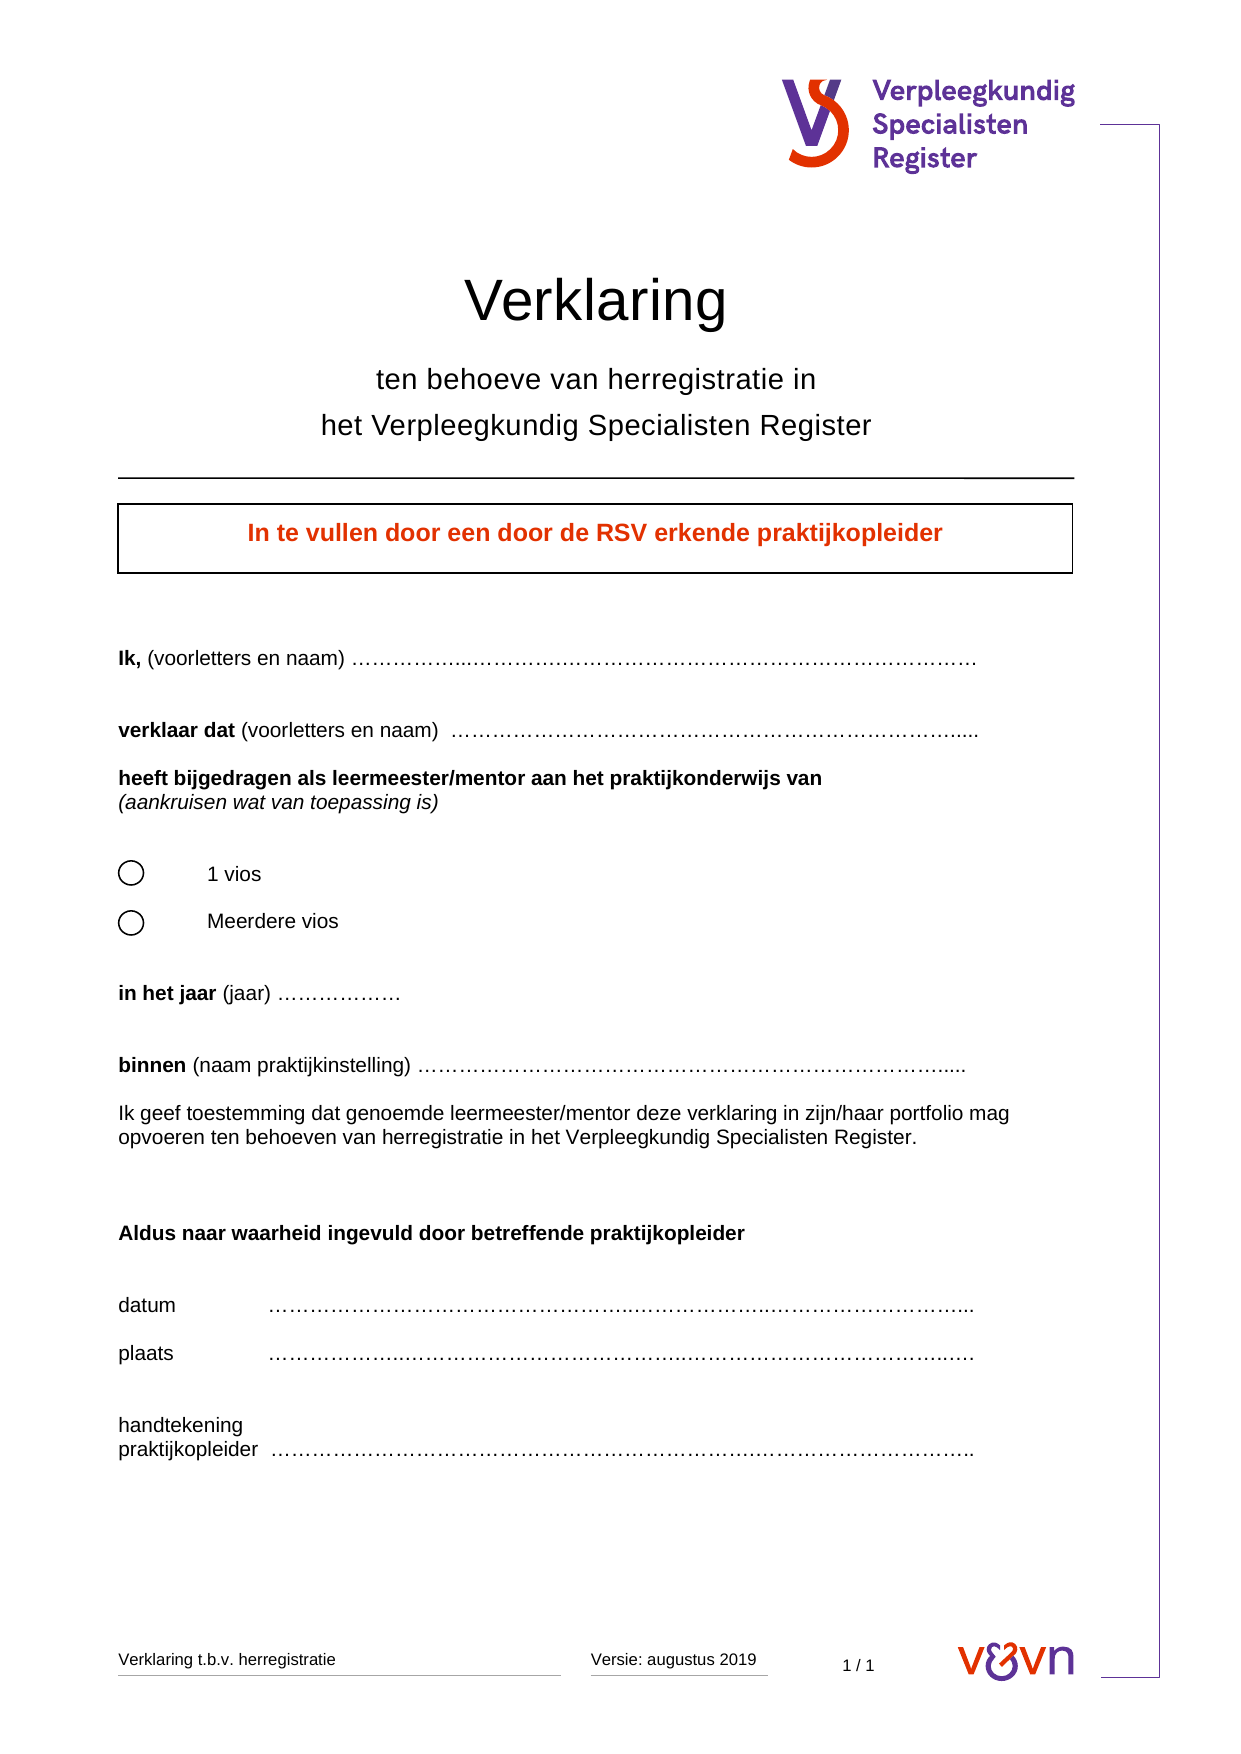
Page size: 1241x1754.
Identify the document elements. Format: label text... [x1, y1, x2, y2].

text handtekening [118, 1412, 1075, 1436]
text verklaar dat (voorletters en naam) ………………………………………………………………..... [118, 718, 1075, 742]
text 1 vios [138, 861, 1075, 885]
text in het jaar (jaar) ……………… [118, 981, 1075, 1005]
text plaats ………………..…………………………………..………………………………..…. [118, 1341, 1075, 1364]
text Meerdere vios [118, 909, 1075, 933]
text Aldus naar waarheid ingevuld door betreffende praktijkopleider [118, 1221, 1075, 1245]
title Verklaring [118, 266, 1075, 333]
text Ik, (voorletters en naam) ……………...………….…………………………………………………… [118, 646, 1075, 670]
text praktijkopleider …………………………………………………………….………………………….. [118, 1436, 1075, 1460]
text Ik geef toestemming dat genoemde leermeester/mentor deze verklaring in zijn/haar portfolio mag opvoeren ten behoeven van herregistratie in het Verpleegkundig Specialisten Register. [118, 1101, 1075, 1149]
text binnen (naam praktijkinstelling) …………………………………………………………………..... [118, 1053, 1075, 1077]
text (aankruisen wat van toepassing is) [118, 789, 1075, 813]
subtitle ten behoeve van herregistratie in [118, 362, 1075, 396]
subtitle het Verpleegkundig Specialisten Register [118, 408, 1075, 442]
text heeft bijgedragen als leermeester/mentor aan het praktijkonderwijs van [118, 766, 1075, 789]
text datum ……………………………………………..………………..………………………... [118, 1293, 1075, 1317]
